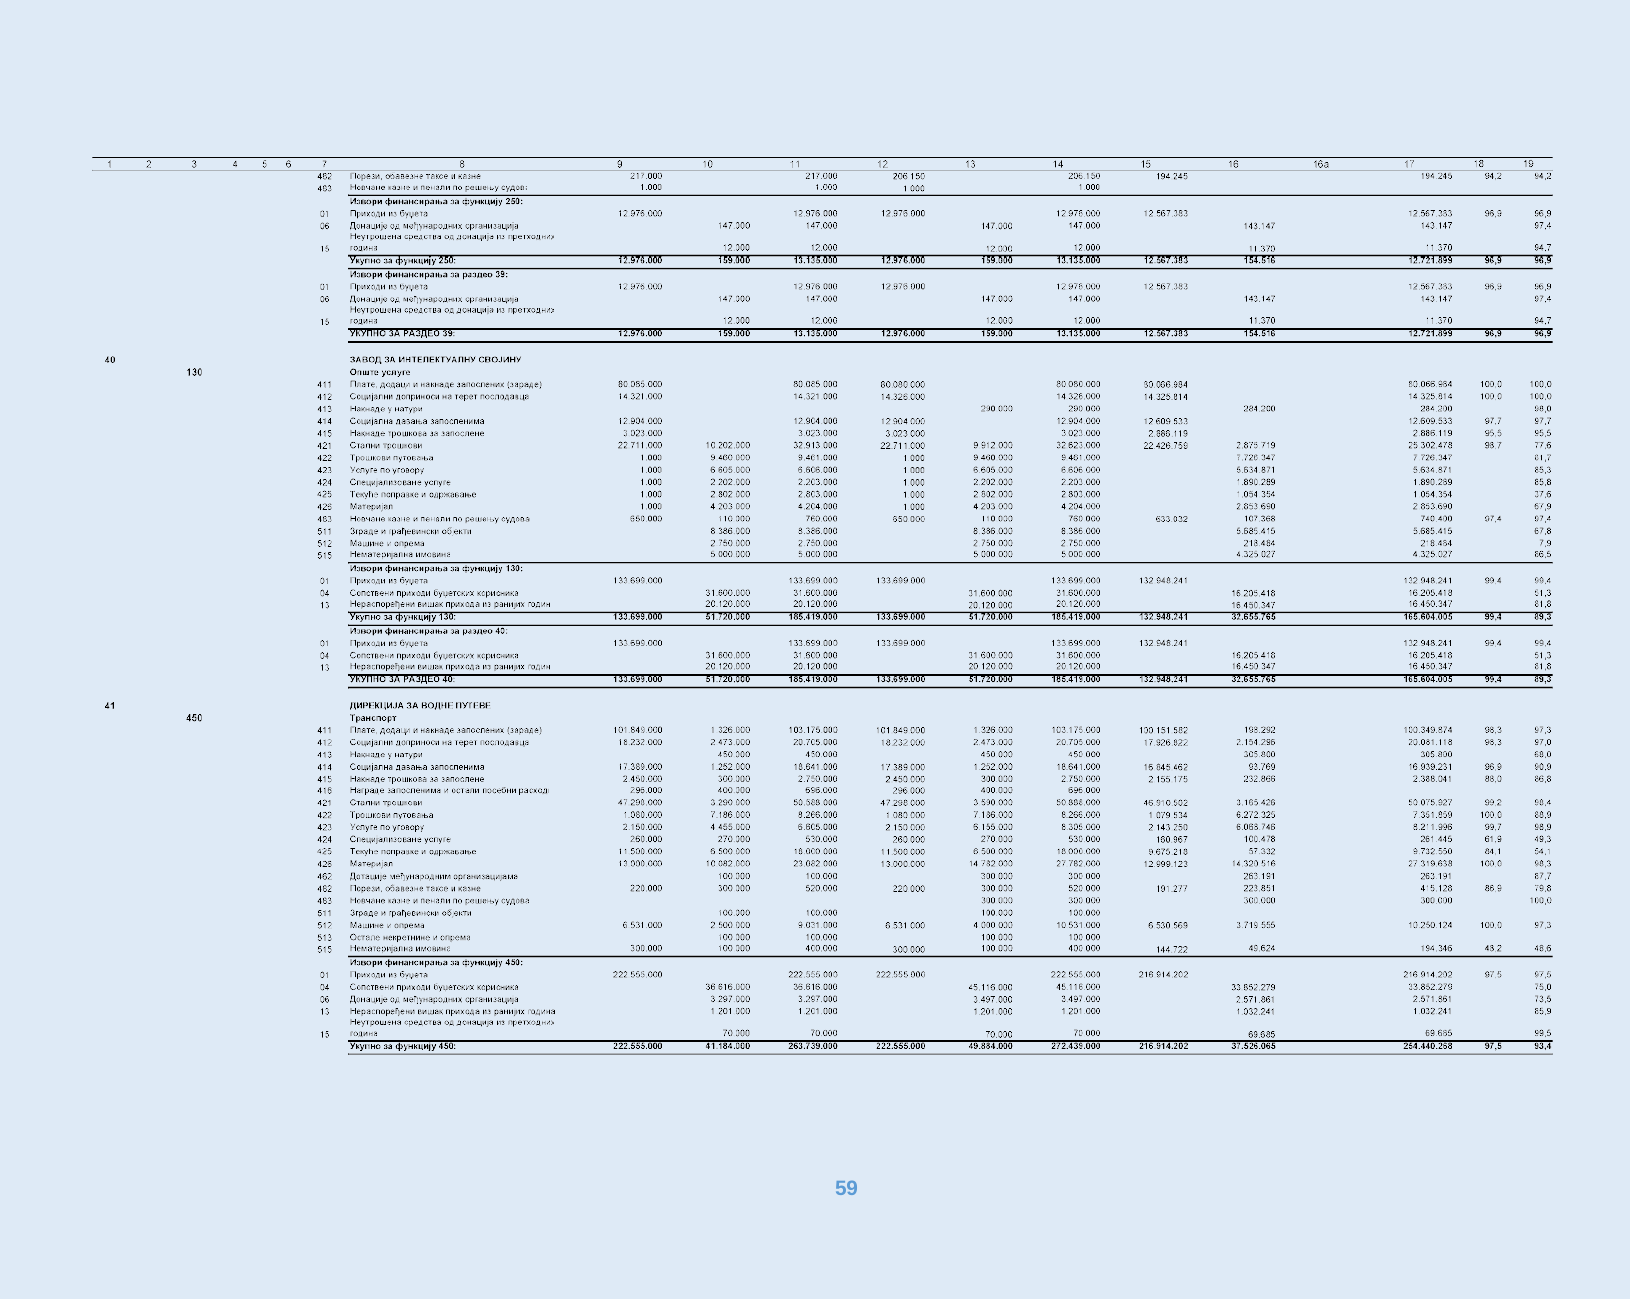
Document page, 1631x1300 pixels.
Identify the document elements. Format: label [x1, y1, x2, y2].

picture [92, 157, 1553, 1055]
